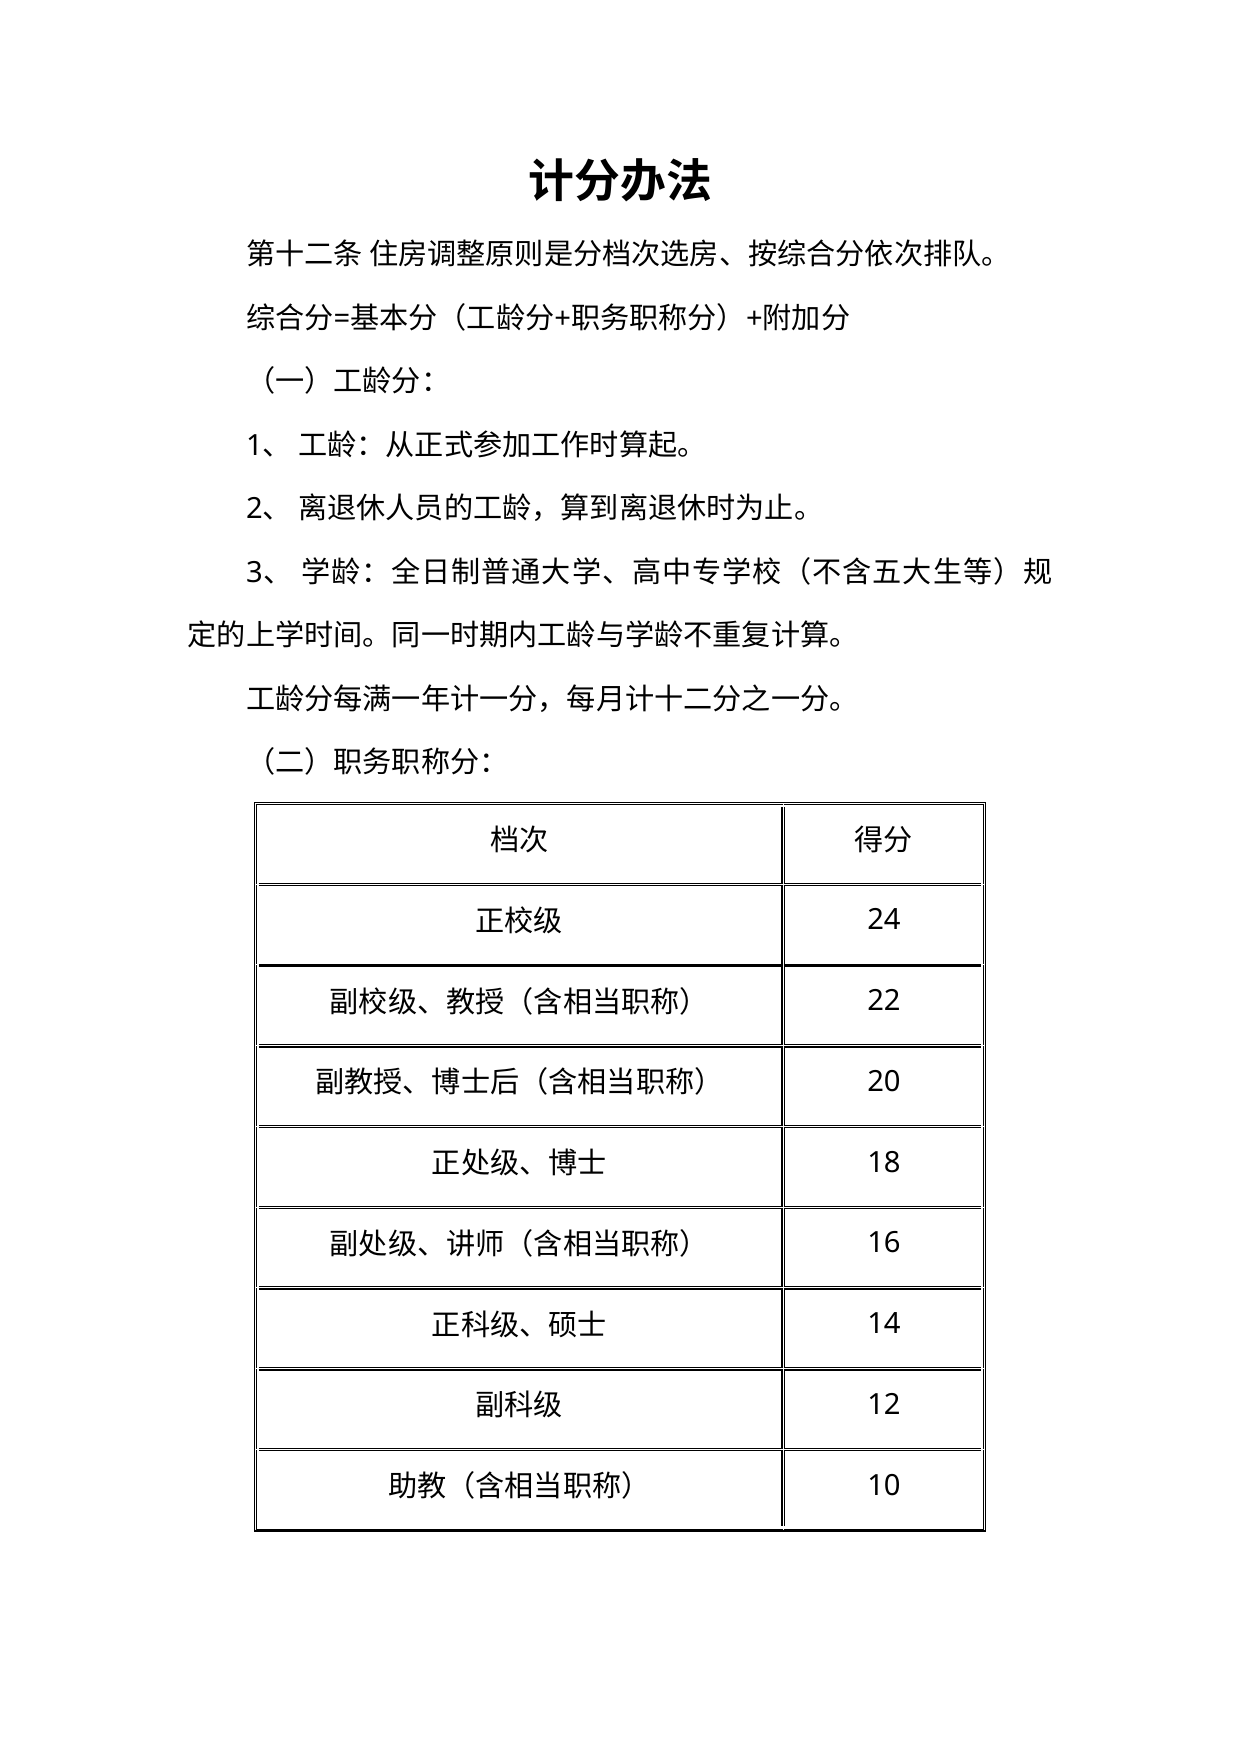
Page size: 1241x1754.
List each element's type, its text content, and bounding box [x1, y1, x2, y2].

table_cell 12 [785, 1367, 983, 1448]
table_cell 16 [785, 1206, 983, 1286]
text （一）工龄分： [187, 358, 1053, 400]
table_cell 正校级 [257, 883, 782, 963]
table_cell 20 [783, 1044, 985, 1125]
table_cell 正处级、博士 [257, 1125, 782, 1206]
table_cell 正科级、硕士 [256, 1286, 783, 1367]
table_cell 副处级、讲师（含相当职称） [257, 1206, 782, 1286]
table_cell 副教授、博士后（含相当职称） [256, 1044, 783, 1125]
table_cell 副科级 [257, 1367, 782, 1448]
table_cell 22 [785, 964, 985, 1044]
table_cell 18 [785, 1125, 983, 1206]
table_cell 14 [783, 1286, 985, 1367]
text 第十二条 住房调整原则是分档次选房、按综合分依次排队。 [187, 231, 1053, 273]
text 工龄分每满一年计一分，每月计十二分之一分。 [187, 675, 1053, 717]
text 计分办法 [187, 162, 1053, 206]
table_cell 副校级、教授（含相当职称） [256, 964, 781, 1044]
table_cell 24 [785, 883, 983, 963]
table_header 档次 [257, 805, 783, 883]
table_cell 助教（含相当职称） [257, 1448, 783, 1529]
text 2、 离退休人员的工龄，算到离退休时为止。 [187, 485, 1053, 527]
table_cell 10 [783, 1448, 983, 1529]
text 综合分=基本分（工龄分+职务职称分）+附加分 [187, 294, 1053, 337]
text （二）职务职称分： [187, 739, 1053, 781]
text 1、 工龄：从正式参加工作时算起。 [187, 421, 1053, 463]
table_header 得分 [783, 805, 983, 883]
text 3、 学龄：全日制普通大学、高中专学校（不含五大生等）规定的上学时间。同一时期内工龄与学龄不重复计算。 [187, 548, 1053, 654]
